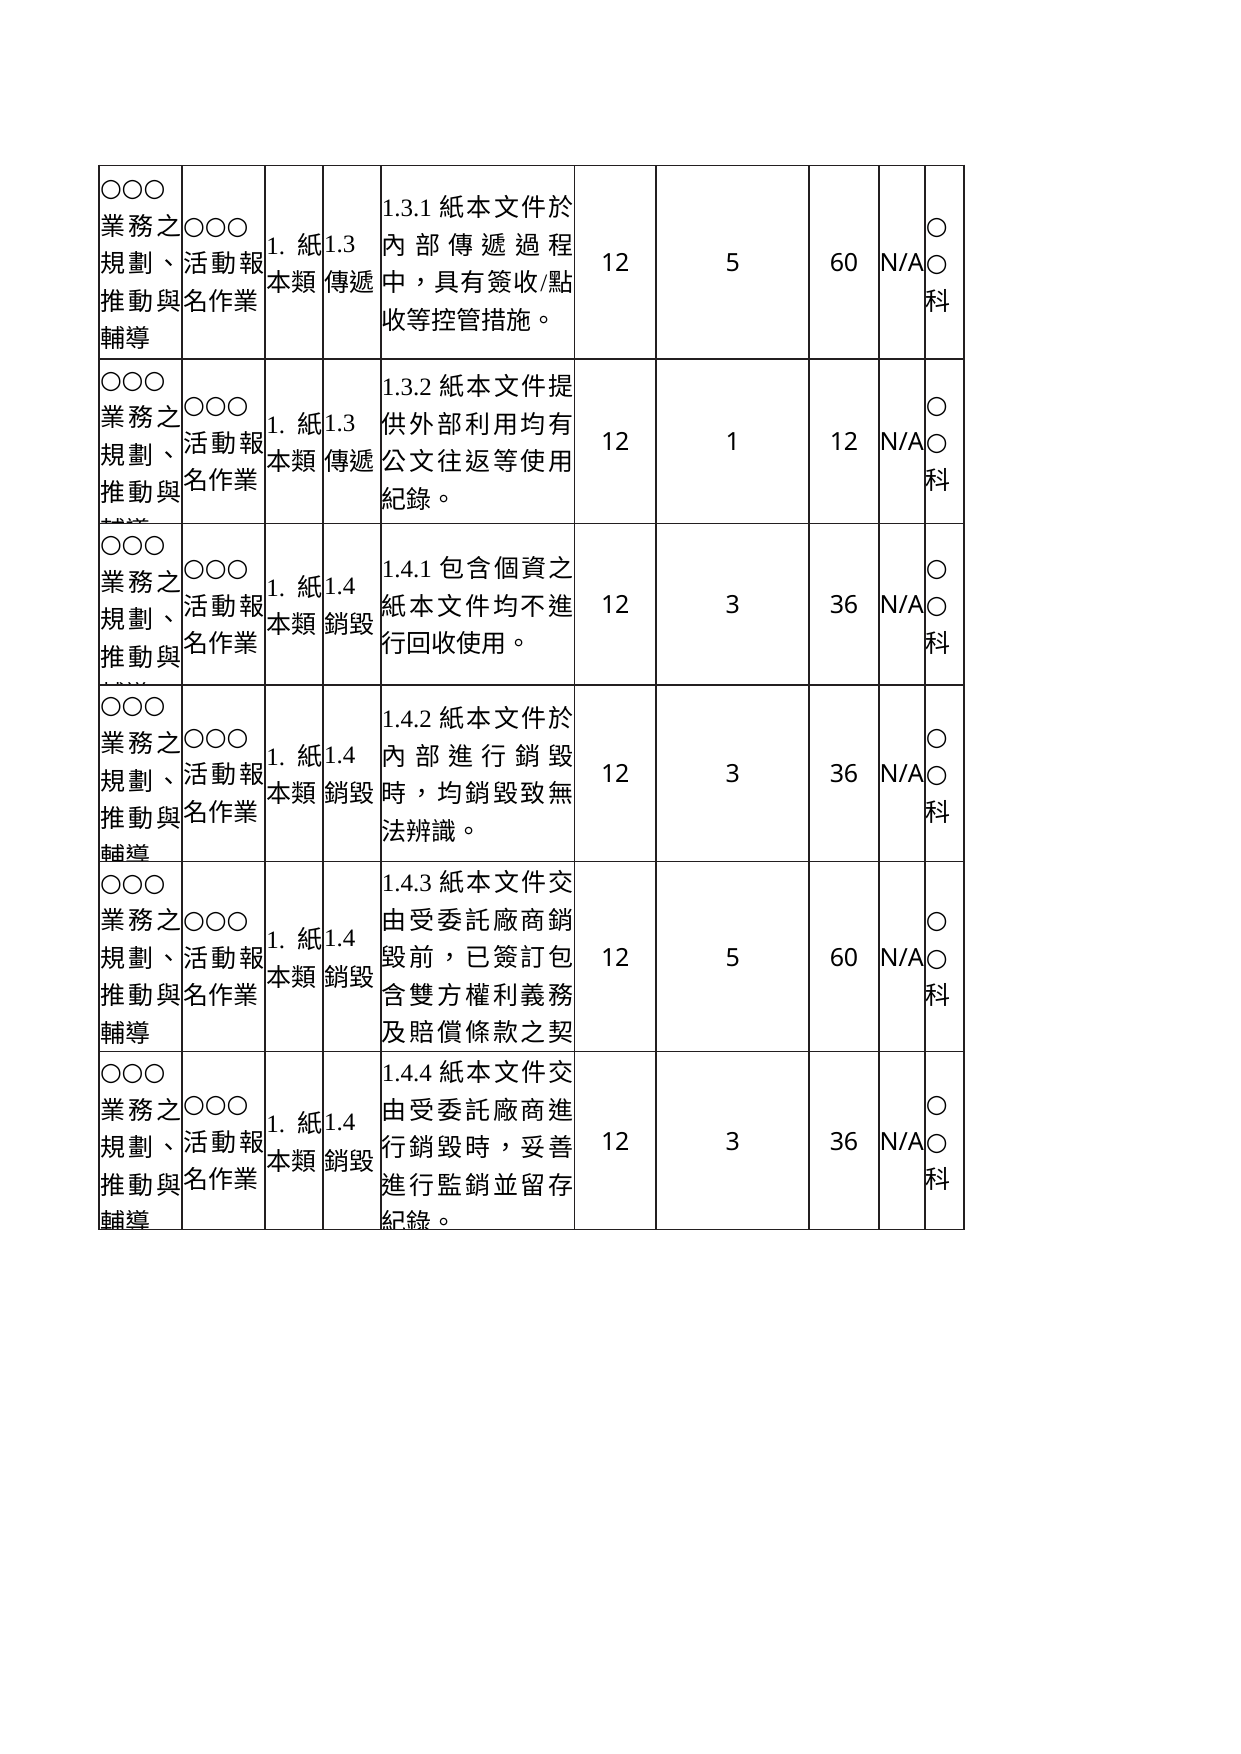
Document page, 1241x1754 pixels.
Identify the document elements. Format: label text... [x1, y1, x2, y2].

table_cell ○○○業務之規劃、推動與輔導 [100, 862, 181, 1051]
table_cell 60 [810, 862, 878, 1051]
table_cell ○○科 [926, 1052, 963, 1229]
table_cell ○○科 [926, 862, 963, 1051]
table_cell ○○○活動報名作業 [183, 166, 264, 358]
table_cell N/A [880, 524, 924, 684]
table_cell 36 [810, 1052, 878, 1229]
table_cell 3 [657, 686, 808, 861]
table_cell 1.紙本類 [266, 524, 322, 684]
table_cell N/A [880, 686, 924, 861]
table_cell 5 [657, 166, 808, 358]
table_cell 1 [657, 360, 808, 523]
table_cell ○○○活動報名作業 [183, 1052, 264, 1229]
table_cell 1.紙本類 [266, 360, 322, 523]
table_cell ○○科 [926, 686, 963, 861]
table_cell 3 [657, 524, 808, 684]
table_cell 12 [575, 1052, 655, 1229]
table_cell N/A [880, 360, 924, 523]
table_cell 1.3.2紙本文件提供外部利用均有公文往返等使用紀錄。 [382, 360, 574, 523]
table_cell 1.3傳遞 [324, 166, 380, 358]
table_cell 5 [657, 862, 808, 1051]
table_cell 12 [575, 360, 655, 523]
table_cell 1.紙本類 [266, 1052, 322, 1229]
table_cell ○○○業務之規劃、推動與輔導 [100, 524, 181, 684]
table_cell 1.4.4紙本文件交由受委託廠商進行銷毀時，妥善進行監銷並留存紀錄。 [382, 1052, 574, 1229]
table_cell N/A [880, 862, 924, 1051]
table_cell 1.紙本類 [266, 166, 322, 358]
table_cell 1.4銷毀 [324, 1052, 380, 1229]
table_cell ○○○活動報名作業 [183, 360, 264, 523]
table_cell 12 [810, 360, 878, 523]
table_cell 1.3.1紙本文件於內部傳遞過程中，具有簽收/點收等控管措施。 [382, 166, 574, 358]
table_cell 36 [810, 524, 878, 684]
table_cell ○○○業務之規劃、推動與輔導 [100, 360, 181, 523]
table_cell 1.4.2紙本文件於內部進行銷毀時，均銷毀致無法辨識。 [382, 686, 574, 861]
table_cell 1.紙本類 [266, 862, 322, 1051]
table_cell 12 [575, 524, 655, 684]
table_cell ○○○業務之規劃、推動與輔導 [100, 1052, 181, 1229]
table_cell ○○○業務之規劃、推動與輔導 [100, 686, 181, 861]
table_cell 12 [575, 862, 655, 1051]
table_cell 12 [575, 686, 655, 861]
table_cell 1.4.3紙本文件交由受委託廠商銷毀前，已簽訂包含雙方權利義務及賠償條款之契約或保密協議。 [382, 862, 574, 1051]
table_cell N/A [880, 1052, 924, 1229]
table_cell 1.4.1包含個資之紙本文件均不進行回收使用。 [382, 524, 574, 684]
table_cell 3 [657, 1052, 808, 1229]
table_cell ○○○業務之規劃、推動與輔導 [100, 166, 181, 358]
table_cell 36 [810, 686, 878, 861]
table_cell ○○○活動報名作業 [183, 686, 264, 861]
table_cell 12 [575, 166, 655, 358]
table_cell 1.4銷毀 [324, 686, 380, 861]
table_cell ○○科 [926, 524, 963, 684]
table_cell 1.4銷毀 [324, 862, 380, 1051]
table_cell 1.紙本類 [266, 686, 322, 861]
table_cell 60 [810, 166, 878, 358]
table_cell N/A [880, 166, 924, 358]
table_cell 1.4銷毀 [324, 524, 380, 684]
table_cell ○○科 [926, 166, 963, 358]
table_cell ○○○活動報名作業 [183, 862, 264, 1051]
table_cell ○○○活動報名作業 [183, 524, 264, 684]
table_cell ○○科 [926, 360, 963, 523]
table_cell 1.3傳遞 [324, 360, 380, 523]
